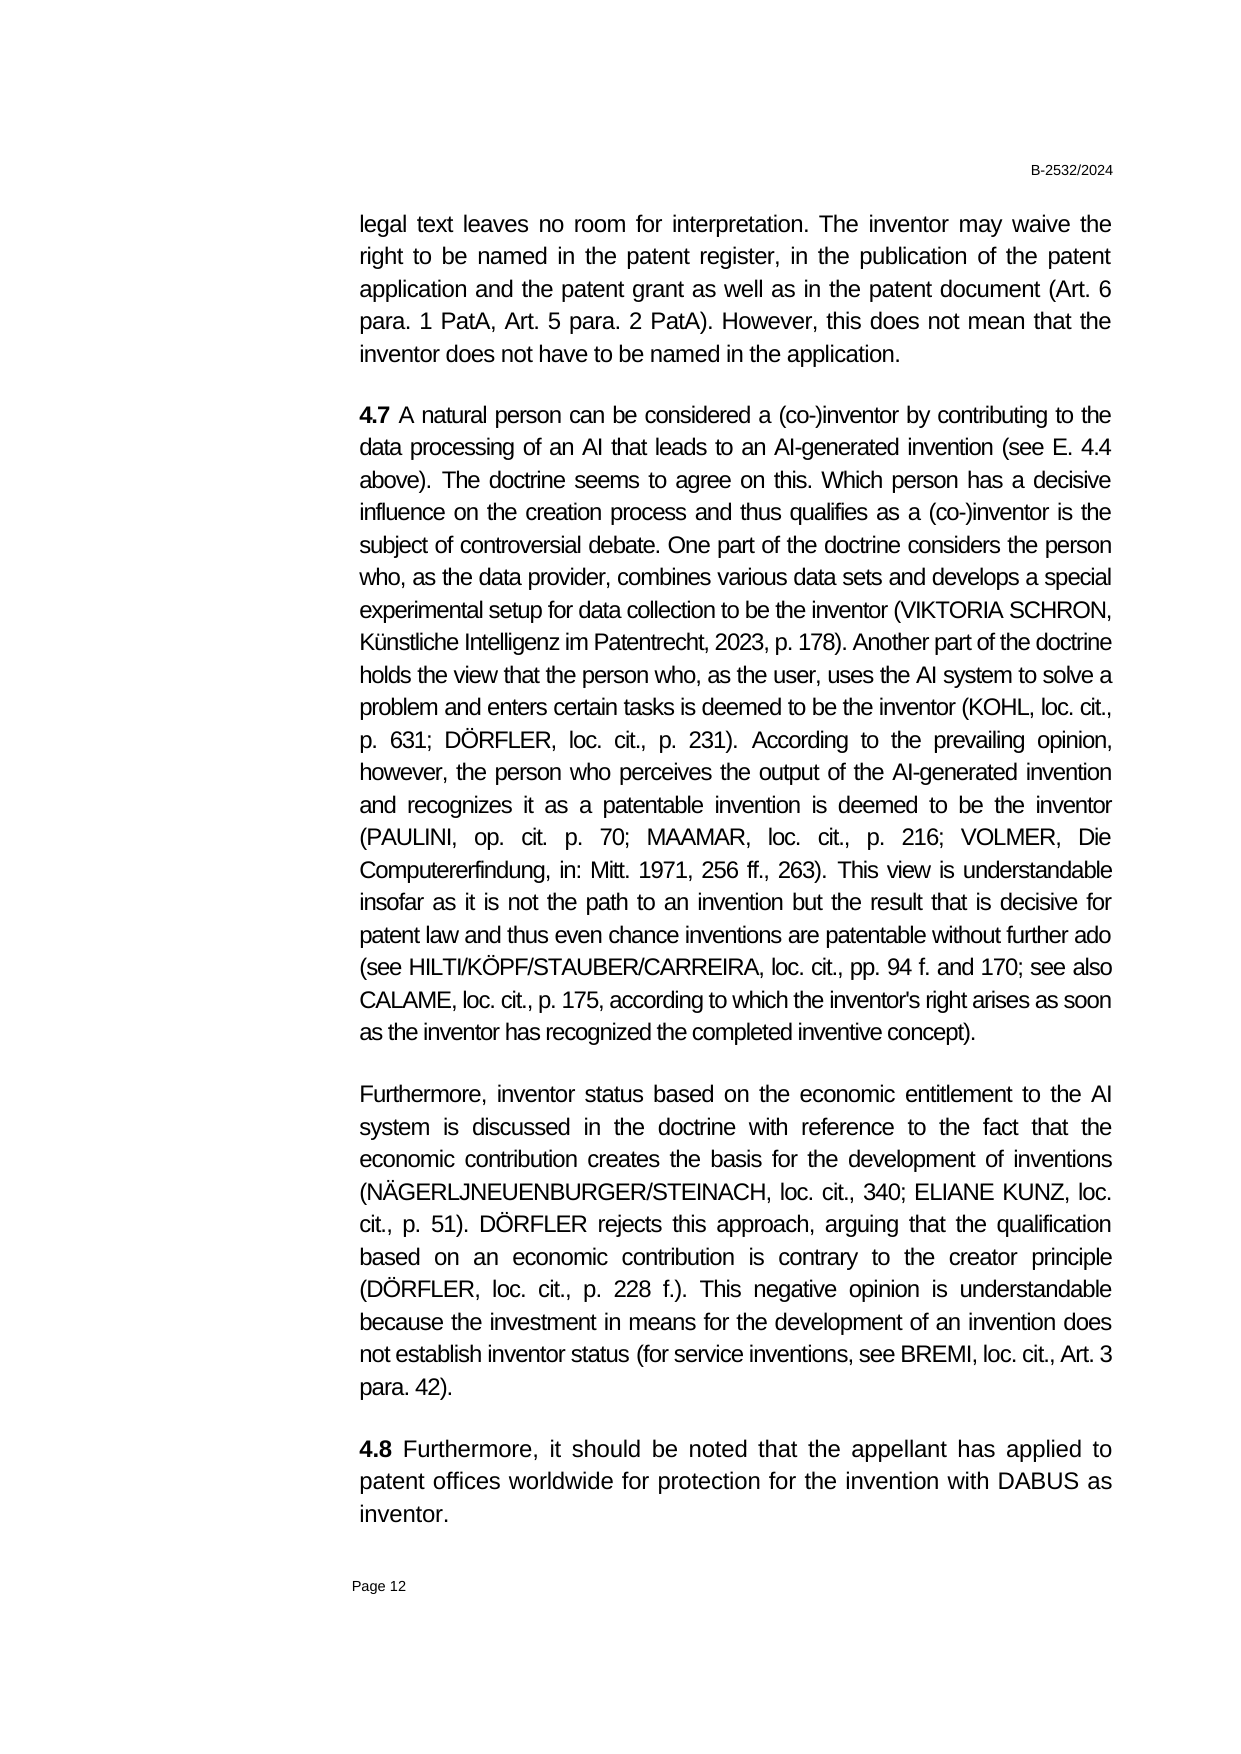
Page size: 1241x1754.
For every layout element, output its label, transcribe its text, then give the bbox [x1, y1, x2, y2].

text Page 12 [352, 1578, 1121, 1595]
text Furthermore, inventor status based on the economic entitlement to the AI system is discussed in the doctrine with reference to the fact that the economic contribution creates the basis for the development of inventions (NÄGERLJNEUENBURGER/STEINACH, loc. cit., 340; ELIANE KUNZ, loc. cit., p. 51). DÖRFLER rejects this approach, arguing that the qualification based on an economic contribution is contrary to the creator principle (DÖRFLER, loc. cit., p. 228 f.). This negative opinion is understandable because the investment in means for the development of an invention does not establish inventor status (for service inventions, see BREMI, loc. cit., Art. 3 para. 42). [359, 1077, 1113, 1402]
text 4.7 A natural person can be considered a (co-)inventor by contributing to the data processing of an AI that leads to an AI-generated invention (see E. 4.4 above). The doctrine seems to agree on this. Which person has a decisive influence on the creation process and thus qualifies as a (co-)inventor is the subject of controversial debate. One part of the doctrine considers the person who, as the data provider, combines various data sets and develops a special experimental setup for data collection to be the inventor (VIKTORIA SCHRON, Künstliche Intelligenz im Patentrecht, 2023, p. 178). Another part of the doctrine holds the view that the person who, as the user, uses the AI system to solve a problem and enters certain tasks is deemed to be the inventor (KOHL, loc. cit., p. 631; DÖRFLER, loc. cit., p. 231). According to the prevailing opinion, however, the person who perceives the output of the AI-generated invention and recognizes it as a patentable invention is deemed to be the inventor (PAULINI, op. cit. p. 70; MAAMAR, loc. cit., p. 216; VOLMER, Die Computererfindung, in: Mitt. 1971, 256 ff., 263). This view is understandable insofar as it is not the path to an invention but the result that is decisive for patent law and thus even chance inventions are patentable without further ado (see HILTI/KÖPF/STAUBER/CARREIRA, loc. cit., pp. 94 f. and 170; see also CALAME, loc. cit., p. 175, according to which the inventor's right arises as soon as the inventor has recognized the completed inventive concept). [359, 397, 1113, 1047]
text B-2532/2024 [359, 162, 1113, 179]
text legal text leaves no room for interpretation. The inventor may waive the right to be named in the patent register, in the publication of the patent application and the patent grant as well as in the patent document (Art. 6 para. 1 PatA, Art. 5 para. 2 PatA). However, this does not mean that the inventor does not have to be named in the application. [359, 206, 1113, 368]
text 4.8 Furthermore, it should be noted that the appellant has applied to patent offices worldwide for protection for the invention with DABUS as inventor. [359, 1431, 1113, 1529]
